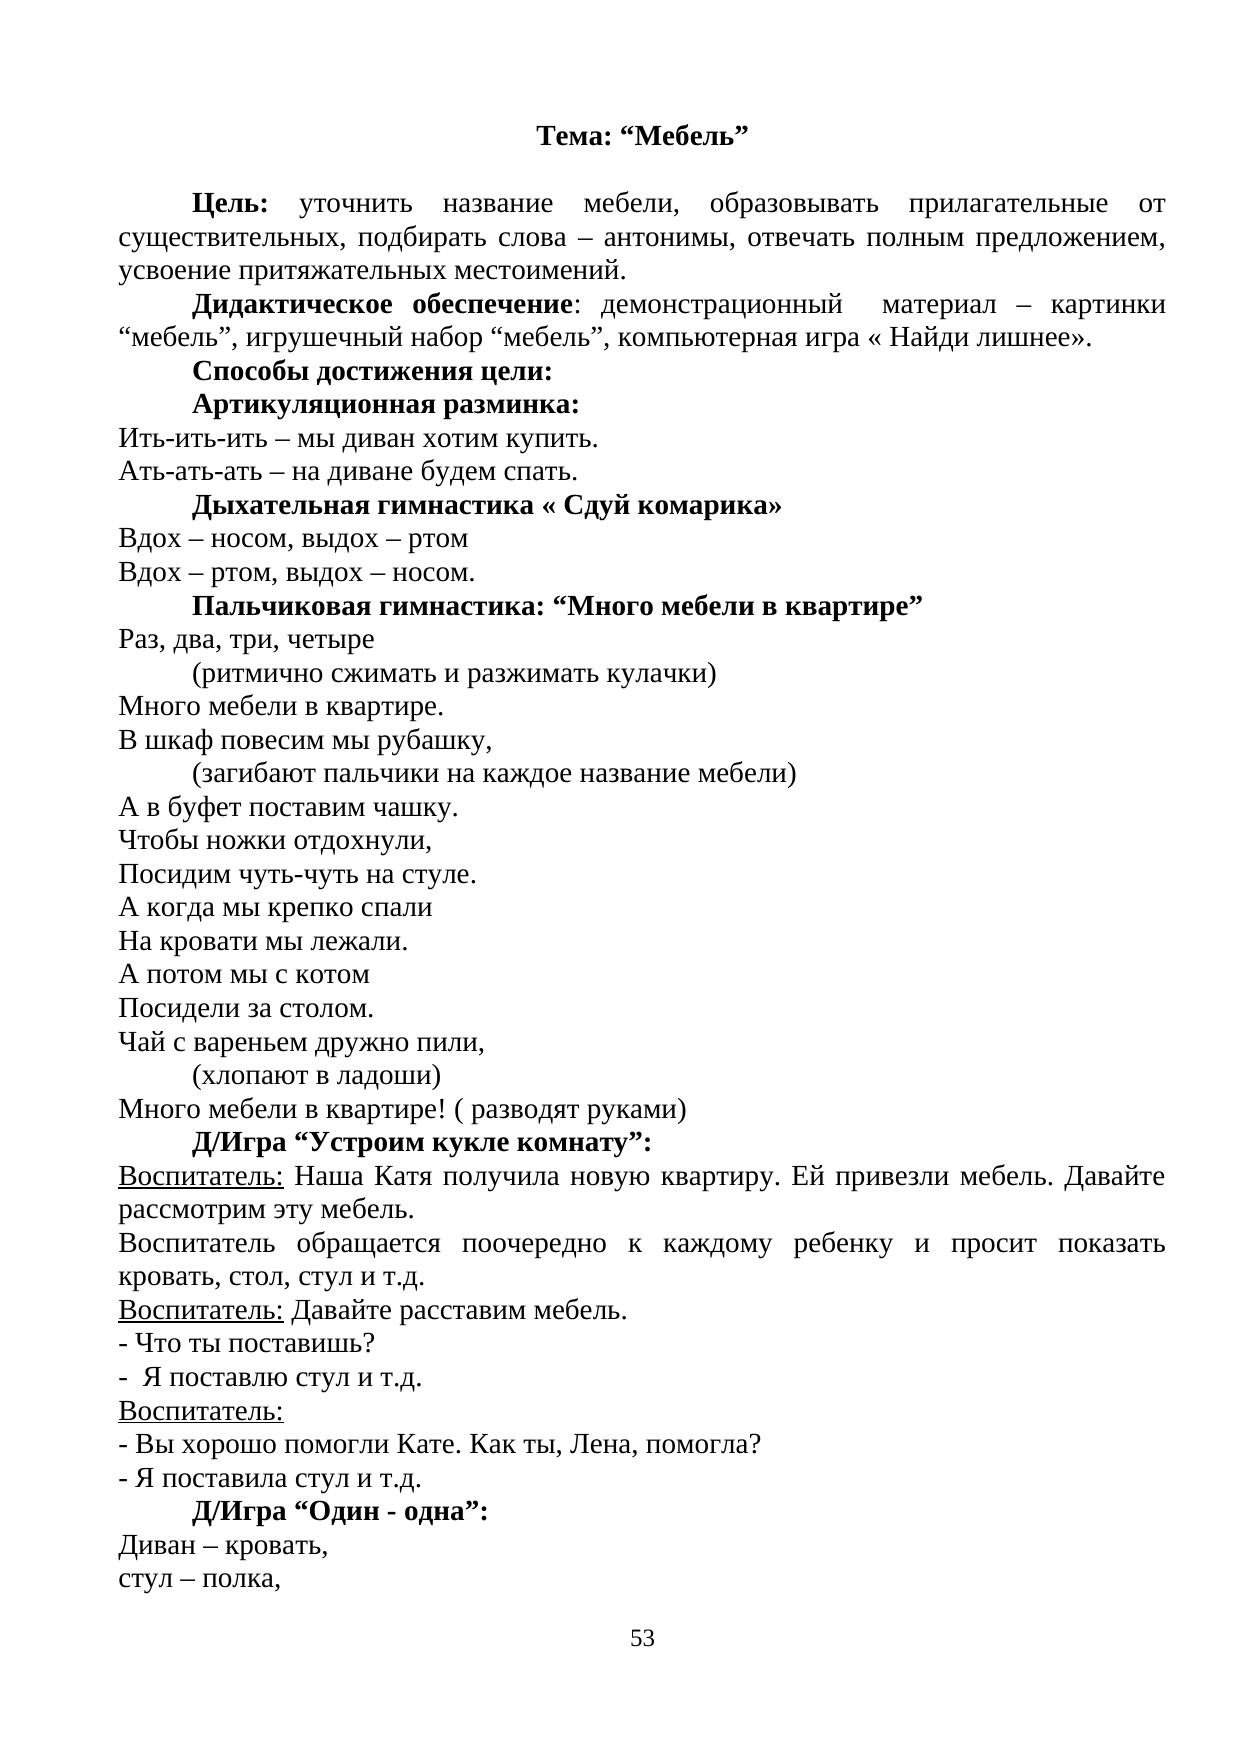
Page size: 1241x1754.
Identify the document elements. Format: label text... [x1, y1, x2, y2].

text - Я поставила стул и т.д. [118, 1460, 1167, 1493]
text Диван – кровать, [118, 1527, 1167, 1560]
text (загибают пальчики на каждое название мебели) [118, 755, 1167, 789]
text А когда мы крепко спали [118, 889, 1167, 923]
text Дыхательная гимнастика « Сдуй комарика» [118, 487, 1167, 521]
text Ить-ить-ить – мы диван хотим купить. [118, 420, 1167, 453]
text Воспитатель: Давайте расставим мебель. [118, 1292, 1167, 1326]
text Воспитатель: Наша Катя получила новую квартиру. Ей привезли мебель. Давайте рассмотрим эту мебель. [118, 1158, 1167, 1225]
text Раз, два, три, четыре [118, 621, 1167, 655]
text Посидим чуть-чуть на стуле. [118, 856, 1167, 889]
text Д/Игра “Один - одна”: [118, 1493, 1167, 1527]
text (хлопают в ладоши) [118, 1057, 1167, 1091]
text Способы достижения цели: [118, 353, 1167, 386]
text Д/Игра “Устроим кукле комнату”: [118, 1124, 1167, 1158]
text стул – полка, [118, 1560, 1167, 1594]
text Чай с вареньем дружно пили, [118, 1024, 1167, 1057]
text (ритмично сжимать и разжимать кулачки) [118, 655, 1167, 688]
text - Вы хорошо помогли Кате. Как ты, Лена, помогла? [118, 1426, 1167, 1460]
text Тема: “Мебель” [118, 118, 1167, 152]
text Много мебели в квартире! ( разводят руками) [118, 1091, 1167, 1124]
text Ать-ать-ать – на диване будем спать. [118, 453, 1167, 487]
text - Я поставлю стул и т.д. [118, 1359, 1167, 1393]
text Воспитатель обращается поочередно к каждому ребенку и просит показать кровать, стол, стул и т.д. [118, 1225, 1167, 1292]
text Артикуляционная разминка: [118, 386, 1167, 420]
text Вдох – ртом, выдох – носом. [118, 554, 1167, 588]
text Вдох – носом, выдох – ртом [118, 521, 1167, 554]
text Чтобы ножки отдохнули, [118, 822, 1167, 856]
text На кровати мы лежали. [118, 923, 1167, 957]
text Дидактическое обеспечение: демонстрационный материал – картинки “мебель”, игрушечный набор “мебель”, компьютерная игра « Найди лишнее». [118, 286, 1167, 353]
text В шкаф повесим мы рубашку, [118, 722, 1167, 755]
text - Что ты поставишь? [118, 1326, 1167, 1359]
text А в буфет поставим чашку. [118, 789, 1167, 822]
text А потом мы с котом [118, 957, 1167, 990]
text Цель: уточнить название мебели, образовывать прилагательные от существительных, подбирать слова – антонимы, отвечать полным предложением, усвоение притяжательных местоимений. [118, 185, 1167, 286]
text Воспитатель: [118, 1393, 1167, 1426]
text Пальчиковая гимнастика: “Много мебели в квартире” [118, 588, 1167, 621]
text Посидели за столом. [118, 990, 1167, 1024]
text Много мебели в квартире. [118, 688, 1167, 722]
